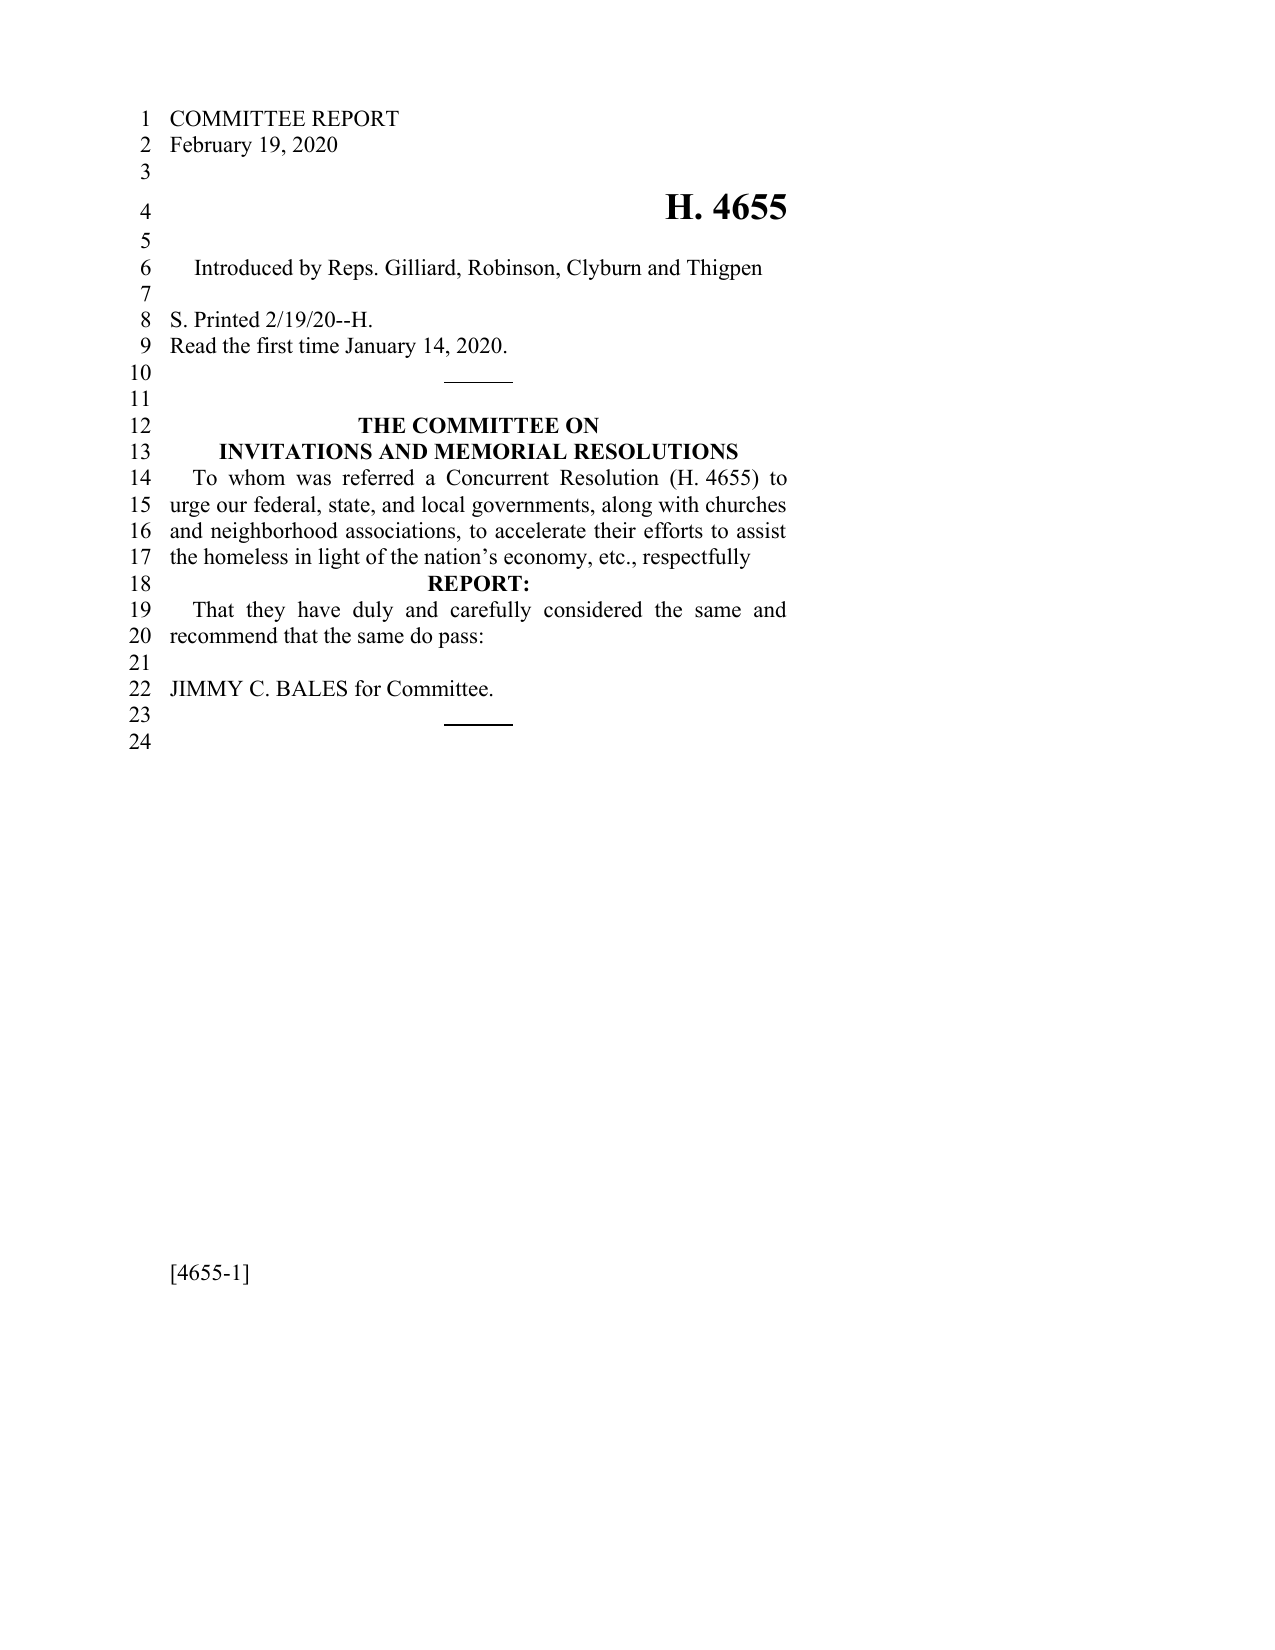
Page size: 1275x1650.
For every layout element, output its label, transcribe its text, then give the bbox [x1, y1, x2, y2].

text INVITATIONS AND MEMORIAL RESOLUTIONS [169, 438, 787, 464]
text S. Printed 2/19/20--H. [169, 306, 787, 333]
text That they have duly and carefully considered the same and recommend that the same do pass: [169, 596, 787, 649]
text February 19, 2020 [169, 131, 787, 158]
text Introduced by Reps. Gilliard, Robinson, Clyburn and Thigpen [169, 253, 787, 280]
text H. 4655 [169, 184, 787, 227]
text COMMITTEE REPORT [169, 105, 787, 131]
text THE COMMITTEE ON [169, 412, 787, 438]
text To whom was referred a Concurrent Resolution (H. 4655) to urge our federal, state, and local governments, along with churches and neighborhood associations, to accelerate their efforts to assist the homeless in light of the nation’s economy, etc., respectfully [169, 464, 787, 570]
text JIMMY C. BALES for Committee. [169, 675, 787, 702]
text REPORT: [169, 570, 787, 596]
text Read the first time January 14, 2020. [169, 333, 787, 359]
